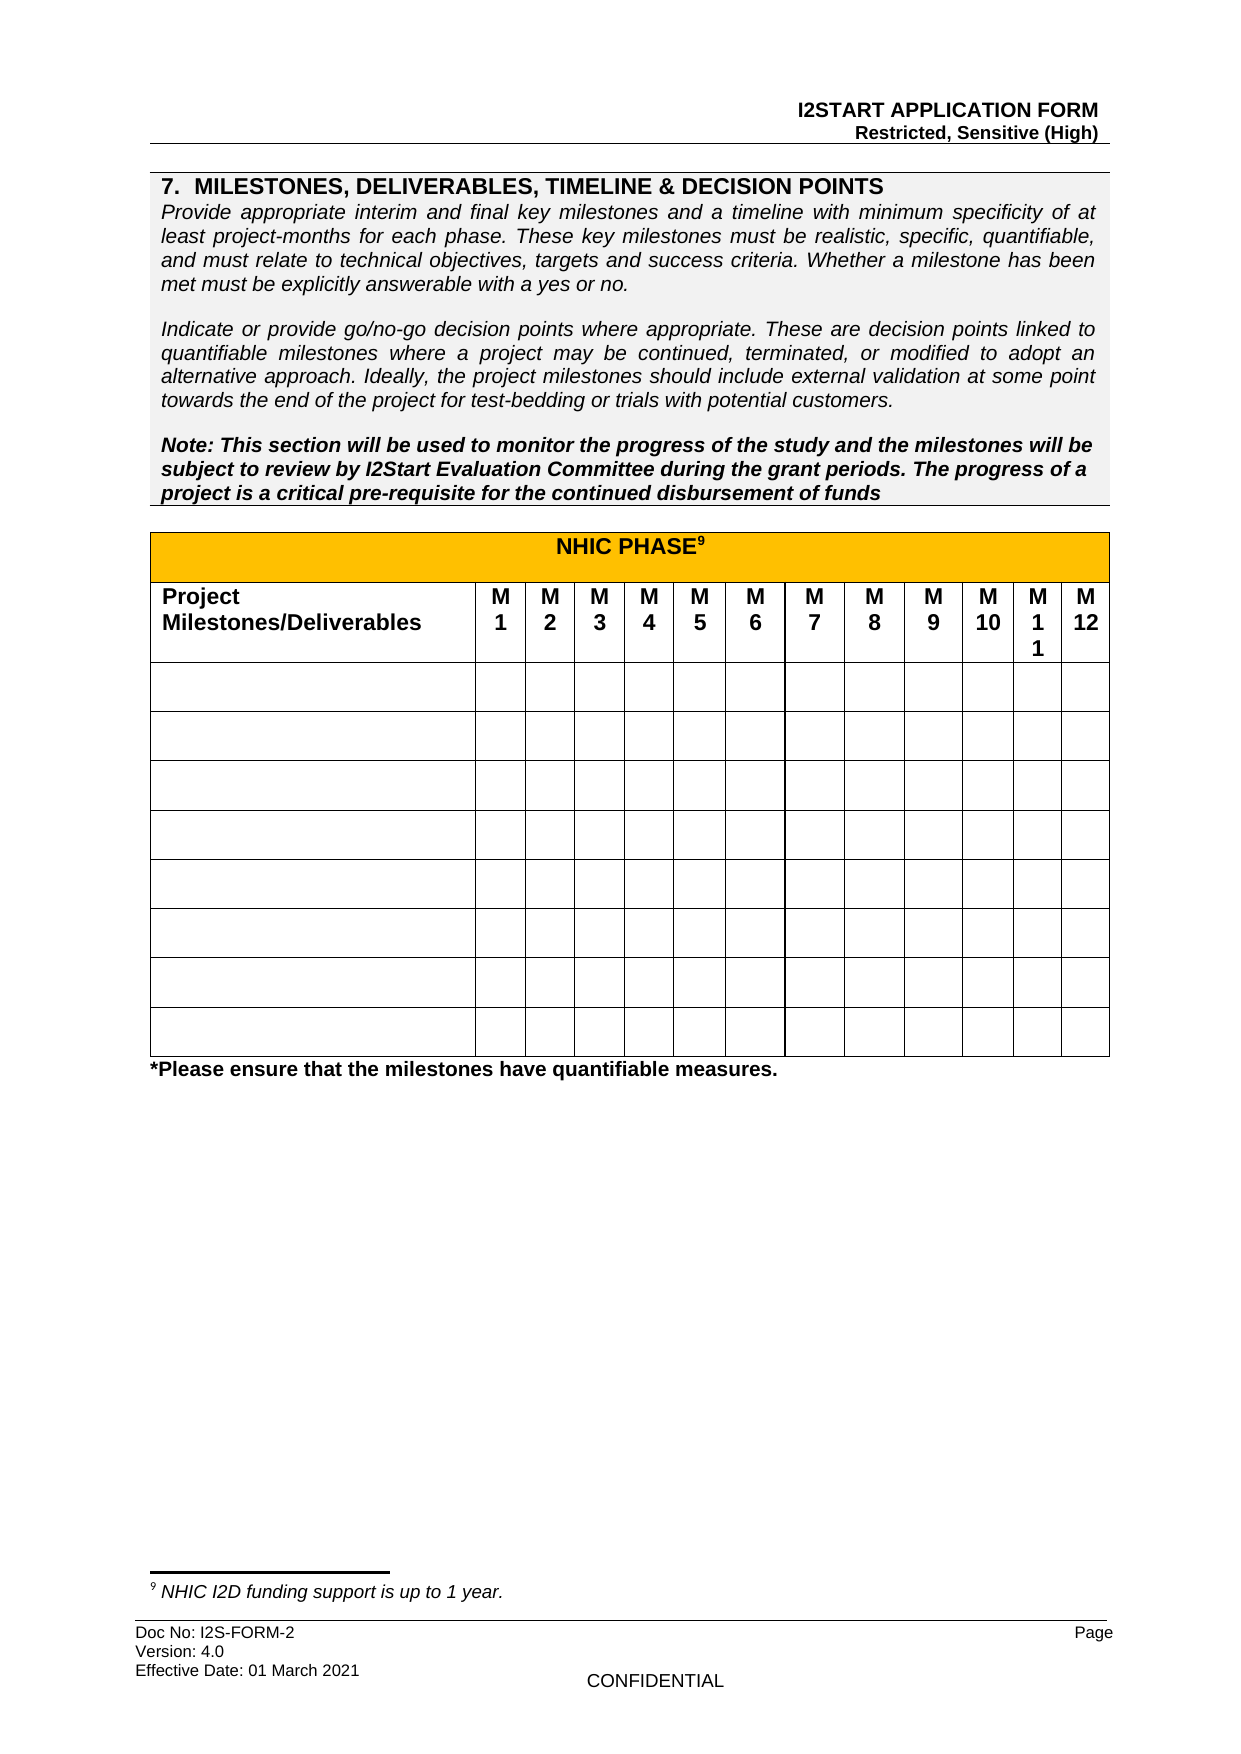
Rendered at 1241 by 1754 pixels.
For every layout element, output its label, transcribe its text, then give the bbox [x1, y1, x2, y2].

table_cell [476, 761, 525, 809]
table_cell [845, 1008, 904, 1056]
table_cell [151, 761, 475, 809]
table_cell [786, 958, 844, 1007]
table_cell [786, 712, 844, 760]
table_cell [905, 909, 962, 957]
table_cell [1062, 811, 1109, 859]
table_cell [1014, 663, 1061, 711]
table_cell [905, 663, 962, 711]
table_cell [845, 909, 904, 957]
table_cell [845, 860, 904, 908]
table_cell [726, 712, 784, 760]
table_cell [1014, 958, 1061, 1007]
table_cell [476, 958, 525, 1007]
table_cell [151, 1008, 475, 1056]
table_cell [845, 958, 904, 1007]
table_cell [476, 860, 525, 908]
table_cell [575, 761, 624, 809]
table_cell [1062, 663, 1109, 711]
table_cell [1014, 909, 1061, 957]
table_header NHIC PHASE [151, 533, 1109, 582]
table_cell [905, 761, 962, 809]
table_cell [674, 860, 725, 908]
table_cell [786, 811, 844, 859]
table_cell [526, 909, 574, 957]
table_cell Project Milestones/Deliverables [151, 583, 475, 662]
table_header MILESTONES, DELIVERABLES, TIMELINE & DECISION POINTS Provide appropriate interim and final key milestones and a timeline with minimum specificity of at least project-months for each phase. These key milestones must be realistic, specific, quantifiable, and must relate to technical objectives, targets and success criteria. Whether a milestone has been met must be explicitly answerable with a yes or no. Indicate or provide go/no-go decision points where appropriate. These are decision points linked to quantifiable milestones where a project may be continued, terminated, or modified to adopt an alternative approach. Ideally, the project milestones should include external validation at some point towards the end of the project for test-bedding or trials with potential customers. Note: This section will be used to monitor the progress of the study and the milestones will be subject to review by I2Start Evaluation Committee during the grant periods. The progress of a project is a critical pre-requisite for the continued disbursement of funds [150, 173, 1110, 505]
table_cell [786, 1008, 844, 1056]
table_cell [845, 712, 904, 760]
table_cell M 9 [905, 583, 962, 662]
table_cell [963, 1008, 1013, 1056]
table_cell [625, 712, 673, 760]
table_cell [526, 860, 574, 908]
table_cell [963, 761, 1013, 809]
table_cell [1062, 860, 1109, 908]
table_cell [575, 860, 624, 908]
table_cell [625, 958, 673, 1007]
table_cell [151, 811, 475, 859]
table_cell [726, 1008, 784, 1056]
table_cell [674, 663, 725, 711]
text *Please ensure that the milestones have quantifiable measures. [150, 1057, 1107, 1081]
table_cell [963, 811, 1013, 859]
table_cell [845, 811, 904, 859]
table_cell M 1 [476, 583, 525, 662]
table_cell [726, 958, 784, 1007]
table_cell [726, 860, 784, 908]
table_cell M 6 [726, 583, 784, 662]
table_cell [625, 761, 673, 809]
table_cell [625, 1008, 673, 1056]
table_cell [963, 958, 1013, 1007]
table_cell M 8 [845, 583, 904, 662]
table_cell M 3 [575, 583, 624, 662]
table_cell [575, 811, 624, 859]
table_cell [625, 663, 673, 711]
table_cell [786, 909, 844, 957]
table_cell [476, 811, 525, 859]
table_cell [726, 663, 784, 711]
table_cell [674, 712, 725, 760]
table_cell [526, 958, 574, 1007]
table_cell [575, 663, 624, 711]
table_cell [526, 811, 574, 859]
table_cell [905, 860, 962, 908]
table_cell [575, 909, 624, 957]
table_cell [905, 712, 962, 760]
table_cell [1014, 860, 1061, 908]
table_cell [963, 860, 1013, 908]
table_cell [905, 1008, 962, 1056]
table_cell [151, 860, 475, 908]
table_cell [151, 909, 475, 957]
table_cell [674, 811, 725, 859]
table_cell [845, 663, 904, 711]
table_cell [845, 761, 904, 809]
table_cell M 12 [1062, 583, 1109, 662]
table_cell [575, 712, 624, 760]
table_cell [963, 663, 1013, 711]
table_cell [905, 811, 962, 859]
table_cell [674, 958, 725, 1007]
table_cell [575, 1008, 624, 1056]
table_cell [151, 663, 475, 711]
table_cell [1062, 958, 1109, 1007]
table_cell [526, 712, 574, 760]
table_cell [526, 663, 574, 711]
table_cell [151, 958, 475, 1007]
table_cell [726, 811, 784, 859]
table_cell [151, 712, 475, 760]
table_cell [726, 909, 784, 957]
table_cell M 10 [963, 583, 1013, 662]
table_cell M 7 [786, 583, 844, 662]
table_cell [476, 663, 525, 711]
table_cell [1014, 712, 1061, 760]
table_cell [963, 712, 1013, 760]
table_cell M 5 [674, 583, 725, 662]
table_cell [1014, 1008, 1061, 1056]
table_cell [625, 811, 673, 859]
table_cell [726, 761, 784, 809]
table_cell [526, 761, 574, 809]
table_cell [786, 761, 844, 809]
table_cell [674, 909, 725, 957]
table_cell [963, 909, 1013, 957]
table_cell [905, 958, 962, 1007]
table_cell [1014, 811, 1061, 859]
table_cell [1062, 909, 1109, 957]
table_cell [526, 1008, 574, 1056]
table_cell [476, 909, 525, 957]
table_cell [786, 663, 844, 711]
table_cell [1062, 1008, 1109, 1056]
table_cell [1062, 712, 1109, 760]
table_cell [674, 761, 725, 809]
table_cell [476, 1008, 525, 1056]
table_cell [1062, 761, 1109, 809]
table_cell M 4 [625, 583, 673, 662]
table_cell [575, 958, 624, 1007]
table_cell [786, 860, 844, 908]
table_cell M 11 [1014, 583, 1061, 662]
table_cell [476, 712, 525, 760]
table_cell [674, 1008, 725, 1056]
table_cell [625, 909, 673, 957]
table_cell [625, 860, 673, 908]
table_cell M 2 [526, 583, 574, 662]
table_cell [1014, 761, 1061, 809]
